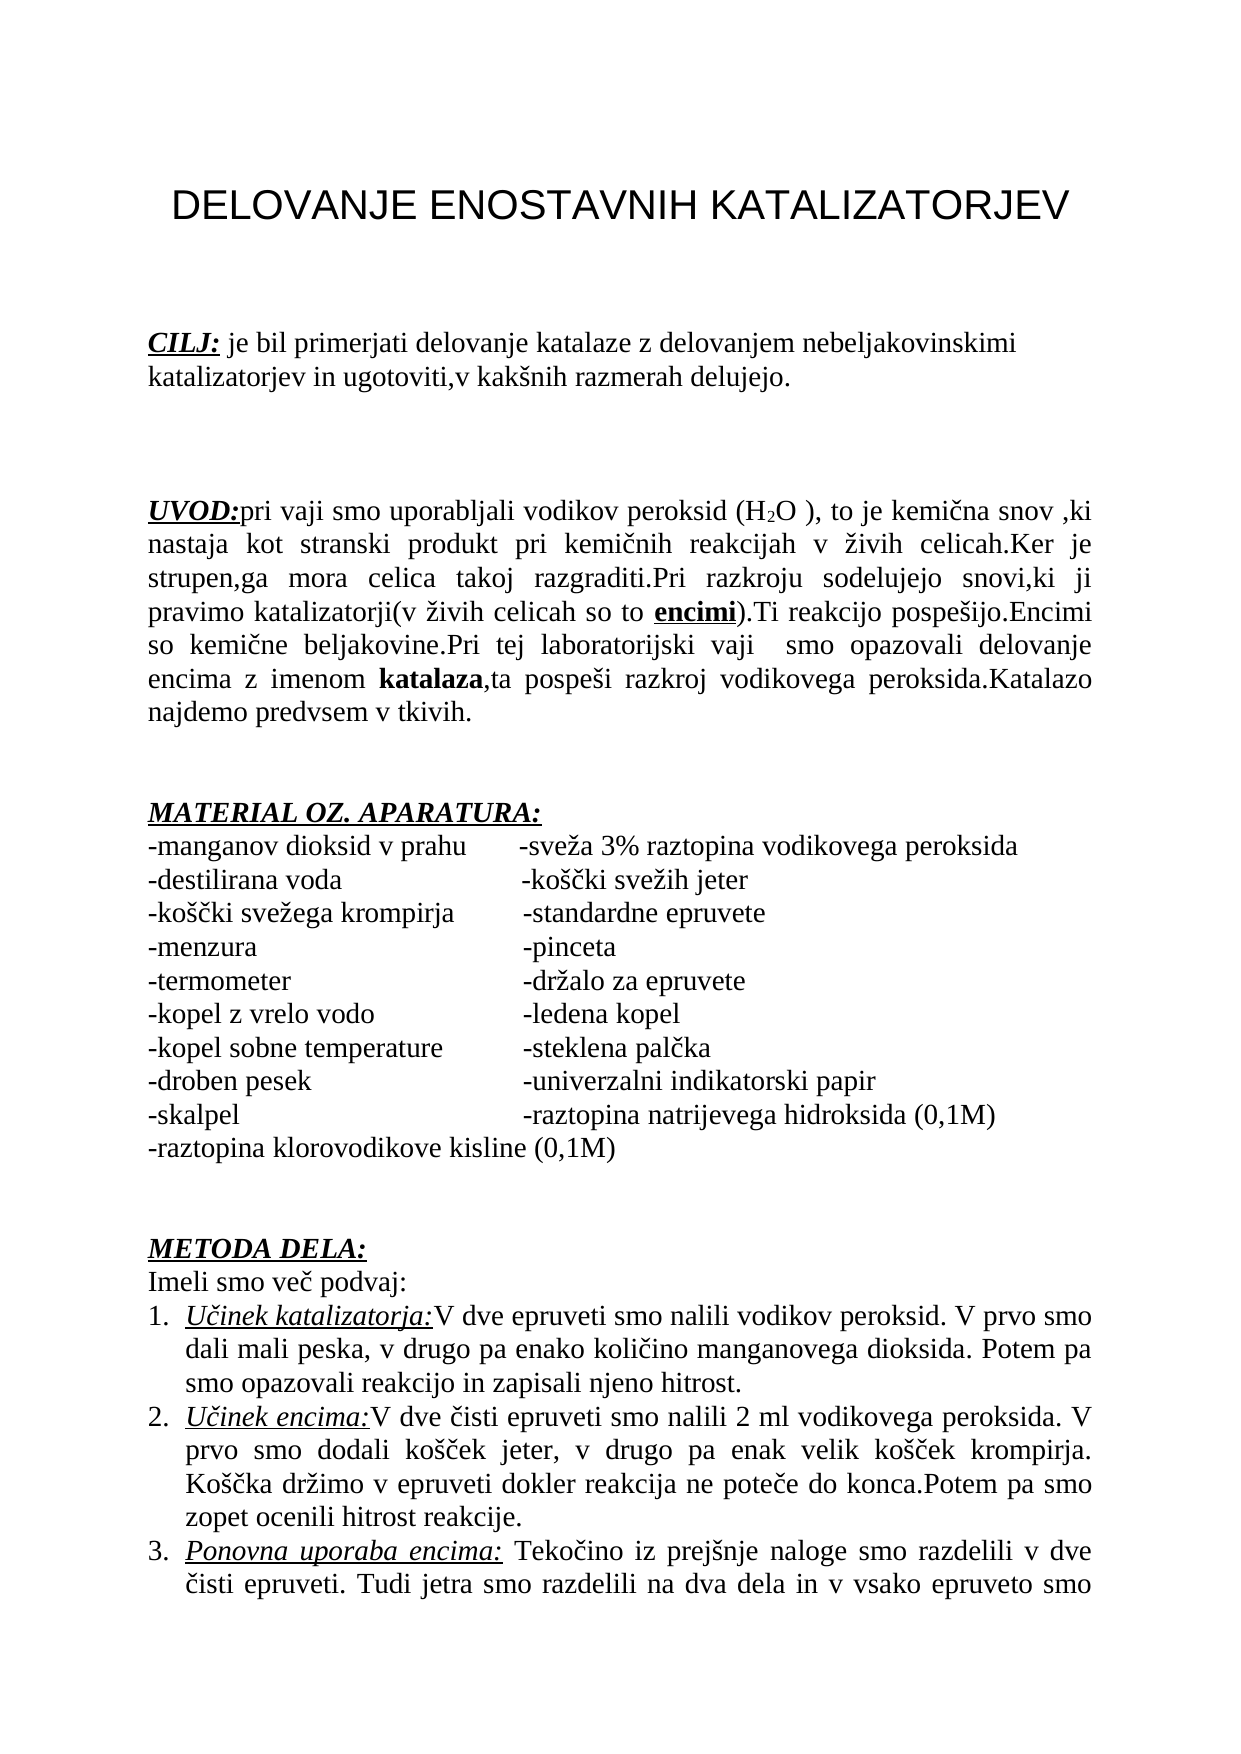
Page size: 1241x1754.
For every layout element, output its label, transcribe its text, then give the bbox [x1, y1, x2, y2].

text DELOVANJE ENOSTAVNIH KATALIZATORJEV [148, 180, 1093, 228]
text UVOD:pri vaji smo uporabljali vodikov peroksid (H2O ), to je kemična snov ,ki nastaja kot stranski produkt pri kemičnih reakcijah v živih celicah.Ker je strupen,ga mora celica takoj razgraditi.Pri razkroju sodelujejo snovi,ki ji pravimo katalizatorji(v živih celicah so to encimi).Ti reakcijo pospešijo.Encimi so kemične beljakovine.Pri tej laboratorijski vaji smo opazovali delovanje encima z imenom katalaza,ta pospeši razkroj vodikovega peroksida.Katalazo najdemo predvsem v tkivih. [148, 493, 1093, 728]
text -destilirana voda -koščki svežih jeter [148, 862, 1093, 896]
text -termometer -držalo za epruvete [148, 963, 1093, 996]
text -kopel z vrelo vodo -ledena kopel [148, 996, 1093, 1030]
list Učinek katalizatorja:V dve epruveti smo nalili vodikov peroksid. V prvo smo dali mali peska, v drugo pa enako količino manganovega dioksida. Potem pa smo opazovali reakcijo in zapisali njeno hitrost. [148, 1298, 1093, 1399]
text -koščki svežega krompirja -standardne epruvete [148, 896, 1093, 929]
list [148, 1533, 1093, 1600]
text CILJ: je bil primerjati delovanje katalaze z delovanjem nebeljakovinskimi katalizatorjev in ugotoviti,v kakšnih razmerah delujejo. [148, 326, 1093, 393]
text -skalpel -raztopina natrijevega hidroksida (0,1M) [148, 1097, 1093, 1131]
text -kopel sobne temperature -steklena palčka [148, 1030, 1093, 1063]
text -menzura -pinceta [148, 929, 1093, 963]
text -raztopina klorovodikove kisline (0,1M) [148, 1131, 1093, 1164]
text METODA DELA: [148, 1231, 1093, 1265]
text -droben pesek -univerzalni indikatorski papir [148, 1063, 1093, 1097]
text -manganov dioksid v prahu -sveža 3% raztopina vodikovega peroksida [148, 829, 1093, 862]
text MATERIAL OZ. APARATURA: [148, 795, 1093, 829]
text Imeli smo več podvaj: [148, 1265, 1093, 1298]
list Učinek encima:V dve čisti epruveti smo nalili 2 ml vodikovega peroksida. V prvo smo dodali košček jeter, v drugo pa enak velik košček krompirja. Koščka držimo v epruveti dokler reakcija ne poteče do konca.Potem pa smo zopet ocenili hitrost reakcije. [148, 1399, 1093, 1533]
